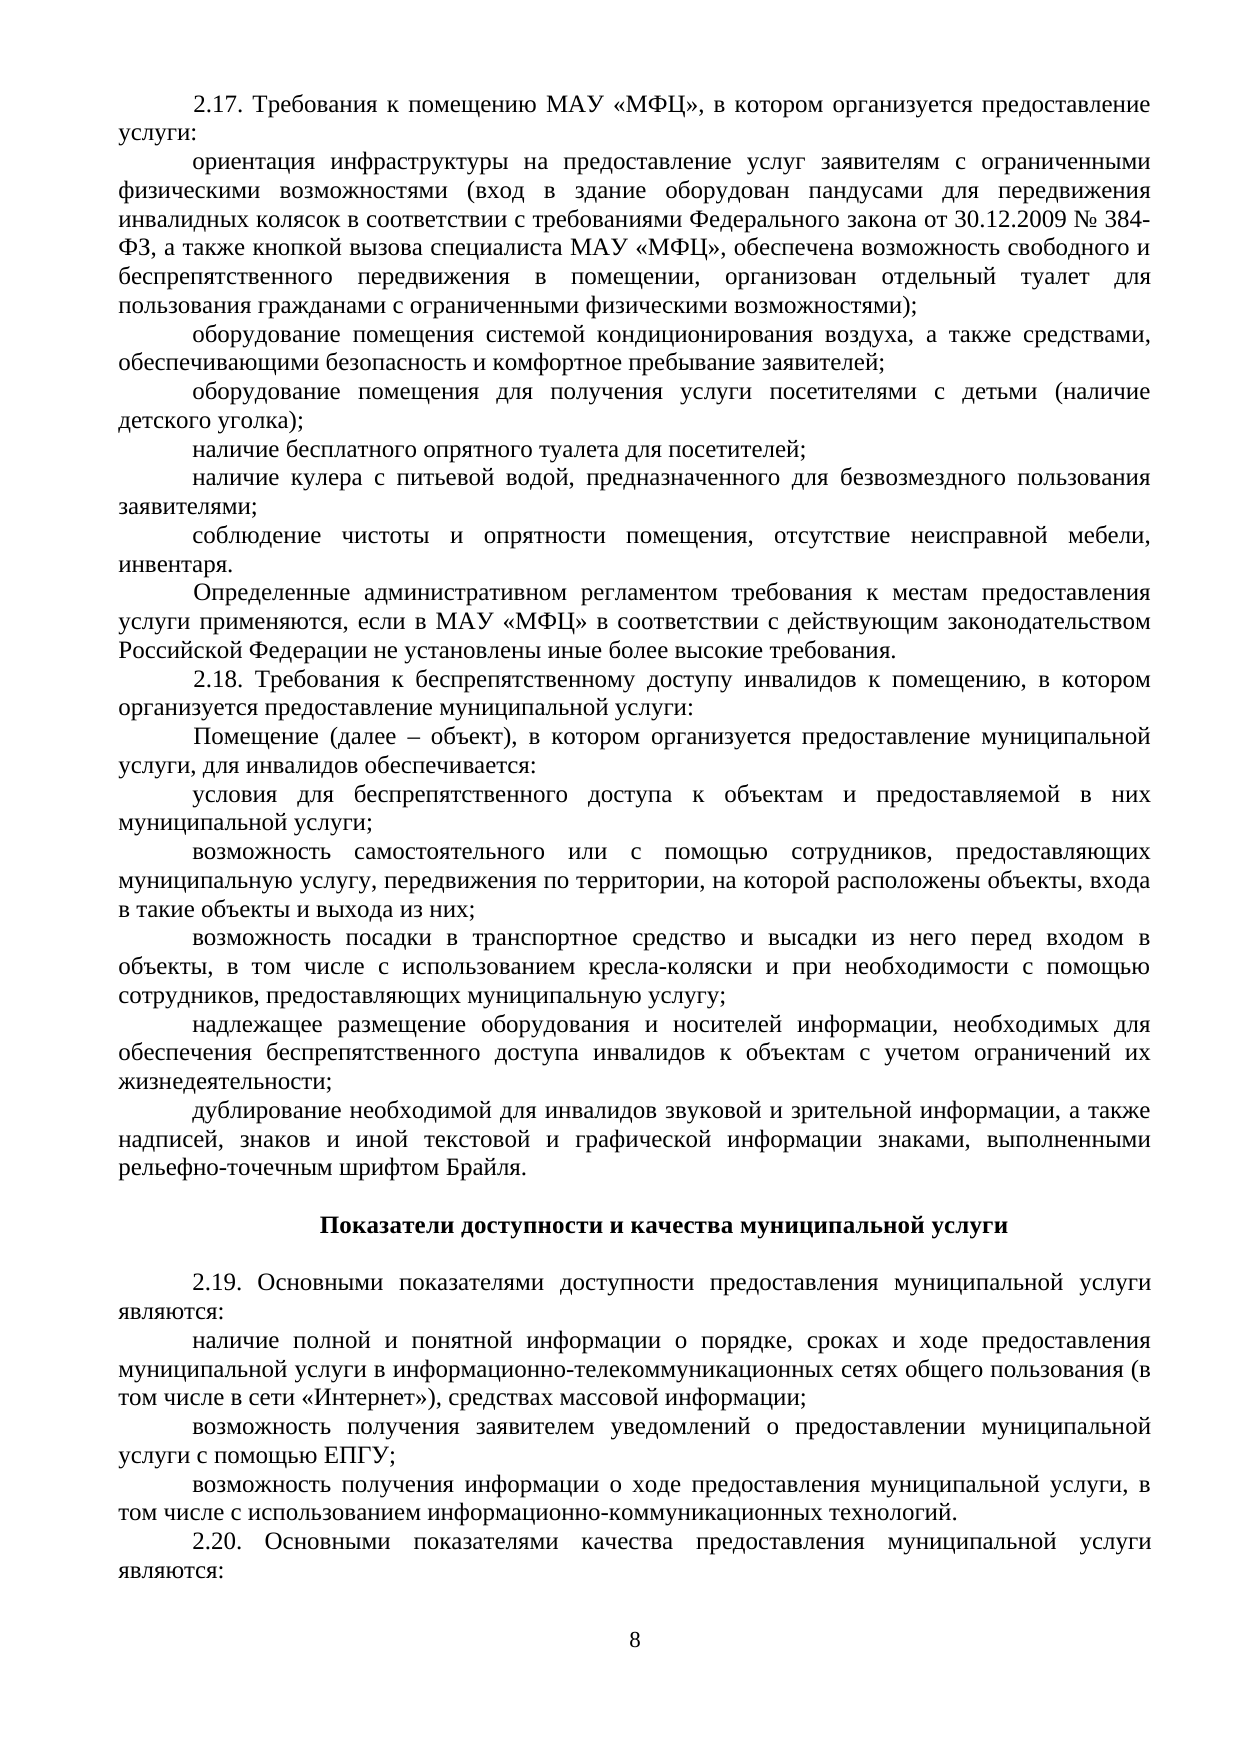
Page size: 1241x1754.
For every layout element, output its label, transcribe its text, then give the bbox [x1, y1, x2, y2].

text Определенные административном регламентом требования к местам предоставления услуги применяются, если в МАУ «МФЦ» в соответствии с действующим законодательством Российской Федерации не установлены иные более высокие требования. [118, 577, 1152, 664]
text соблюдение чистоты и опрятности помещения, отсутствие неисправной мебели, инвентаря. [118, 520, 1152, 577]
text условия для беспрепятственного доступа к объектам и предоставляемой в них муниципальной услуги; [118, 779, 1152, 836]
text 2.19. Основными показателями доступности предоставления муниципальной услуги являются: [118, 1267, 1152, 1325]
text ориентация инфраструктуры на предоставление услуг заявителям с ограниченными физическими возможностями (вход в здание оборудован пандусами для передвижения инвалидных колясок в соответствии с требованиями Федерального закона от 30.12.2009 № 384-ФЗ, а также кнопкой вызова специалиста МАУ «МФЦ», обеспечена возможность свободного и беспрепятственного передвижения в помещении, организован отдельный туалет для пользования гражданами с ограниченными физическими возможностями); [118, 146, 1152, 319]
text надлежащее размещение оборудования и носителей информации, необходимых для обеспечения беспрепятственного доступа инвалидов к объектам с учетом ограничений их жизнедеятельности; [118, 1009, 1152, 1095]
text 2.18. Требования к беспрепятственному доступу инвалидов к помещению, в котором организуется предоставление муниципальной услуги: [118, 664, 1152, 721]
text наличие бесплатного опрятного туалета для посетителей; [118, 434, 1152, 462]
text оборудование помещения системой кондиционирования воздуха, а также средствами, обеспечивающими безопасность и комфортное пребывание заявителей; [118, 319, 1152, 376]
text возможность получения заявителем уведомлений о предоставлении муниципальной услуги с помощью ЕПГУ; [118, 1411, 1152, 1469]
text оборудование помещения для получения услуги посетителями с детьми (наличие детского уголка); [118, 376, 1152, 434]
text наличие полной и понятной информации о порядке, сроках и ходе предоставления муниципальной услуги в информационно-телекоммуникационных сетях общего пользования (в том числе в сети «Интернет»), средствах массовой информации; [118, 1325, 1152, 1411]
text наличие кулера с питьевой водой, предназначенного для безвозмездного пользования заявителями; [118, 462, 1152, 520]
text 2.20. Основными показателями качества предоставления муниципальной услуги являются: [118, 1526, 1152, 1584]
text возможность посадки в транспортное средство и высадки из него перед входом в объекты, в том числе с использованием кресла-коляски и при необходимости с помощью сотрудников, предоставляющих муниципальную услугу; [118, 922, 1152, 1009]
text Показатели доступности и качества муниципальной услуги [118, 1210, 1152, 1239]
text возможность получения информации о ходе предоставления муниципальной услуги, в том числе с использованием информационно-коммуникационных технологий. [118, 1469, 1152, 1526]
text Помещение (далее – объект), в котором организуется предоставление муниципальной услуги, для инвалидов обеспечивается: [118, 721, 1152, 779]
text 2.17. Требования к помещению МАУ «МФЦ», в котором организуется предоставление услуги: [118, 89, 1152, 146]
text возможность самостоятельного или с помощью сотрудников, предоставляющих муниципальную услугу, передвижения по территории, на которой расположены объекты, входа в такие объекты и выхода из них; [118, 836, 1152, 922]
text дублирование необходимой для инвалидов звуковой и зрительной информации, а также надписей, знаков и иной текстовой и графической информации знаками, выполненными рельефно-точечным шрифтом Брайля. [118, 1095, 1152, 1181]
